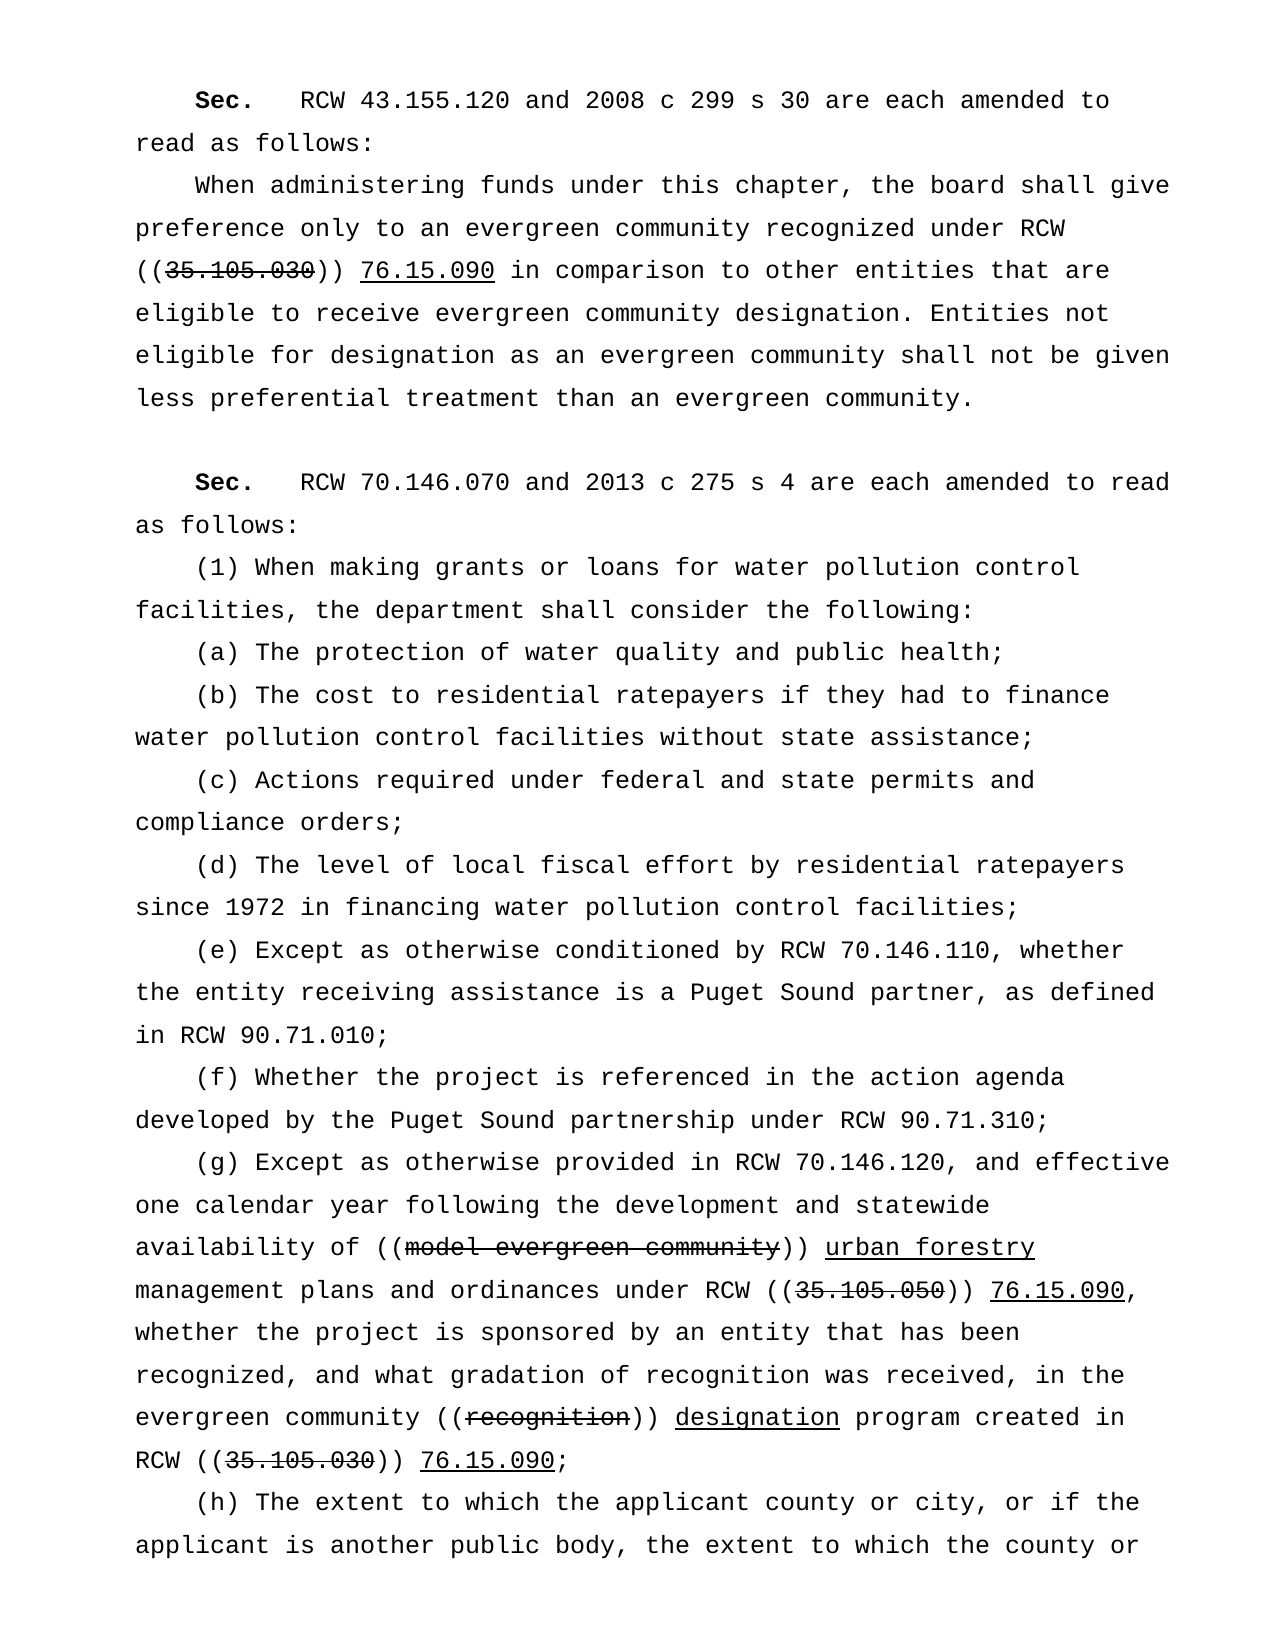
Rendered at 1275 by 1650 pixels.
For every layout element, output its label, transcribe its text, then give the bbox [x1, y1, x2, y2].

text When administering funds under this chapter, the board shall give preference only to an evergreen community recognized under RCW ((35.105.030)) 76.15.090 in comparison to other entities that are eligible to receive evergreen community designation. Entities not eligible for designation as an evergreen community shall not be given less preferential treatment than an evergreen community. [135, 160, 1170, 415]
text Sec. RCW 70.146.070 and 2013 c 275 s 4 are each amended to read as follows: [135, 457, 1170, 542]
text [135, 1477, 1170, 1562]
text Sec. RCW 43.155.120 and 2008 c 299 s 30 are each amended to read as follows: [135, 75, 1170, 160]
text (a) The protection of water quality and public health; [135, 627, 1170, 669]
text (g) Except as otherwise provided in RCW 70.146.120, and effective one calendar year following the development and statewide availability of ((model evergreen community)) urban forestry management plans and ordinances under RCW ((35.105.050)) 76.15.090, whether the project is sponsored by an entity that has been recognized, and what gradation of recognition was received, in the evergreen community ((recognition)) designation program created in RCW ((35.105.030)) 76.15.090; [135, 1137, 1170, 1477]
text (f) Whether the project is referenced in the action agenda developed by the Puget Sound partnership under RCW 90.71.310; [135, 1052, 1170, 1137]
text (d) The level of local fiscal effort by residential ratepayers since 1972 in financing water pollution control facilities; [135, 839, 1170, 924]
text (e) Except as otherwise conditioned by RCW 70.146.110, whether the entity receiving assistance is a Puget Sound partner, as defined in RCW 90.71.010; [135, 924, 1170, 1052]
text (b) The cost to residential ratepayers if they had to finance water pollution control facilities without state assistance; [135, 669, 1170, 754]
text (c) Actions required under federal and state permits and compliance orders; [135, 754, 1170, 839]
text (1) When making grants or loans for water pollution control facilities, the department shall consider the following: [135, 542, 1170, 627]
